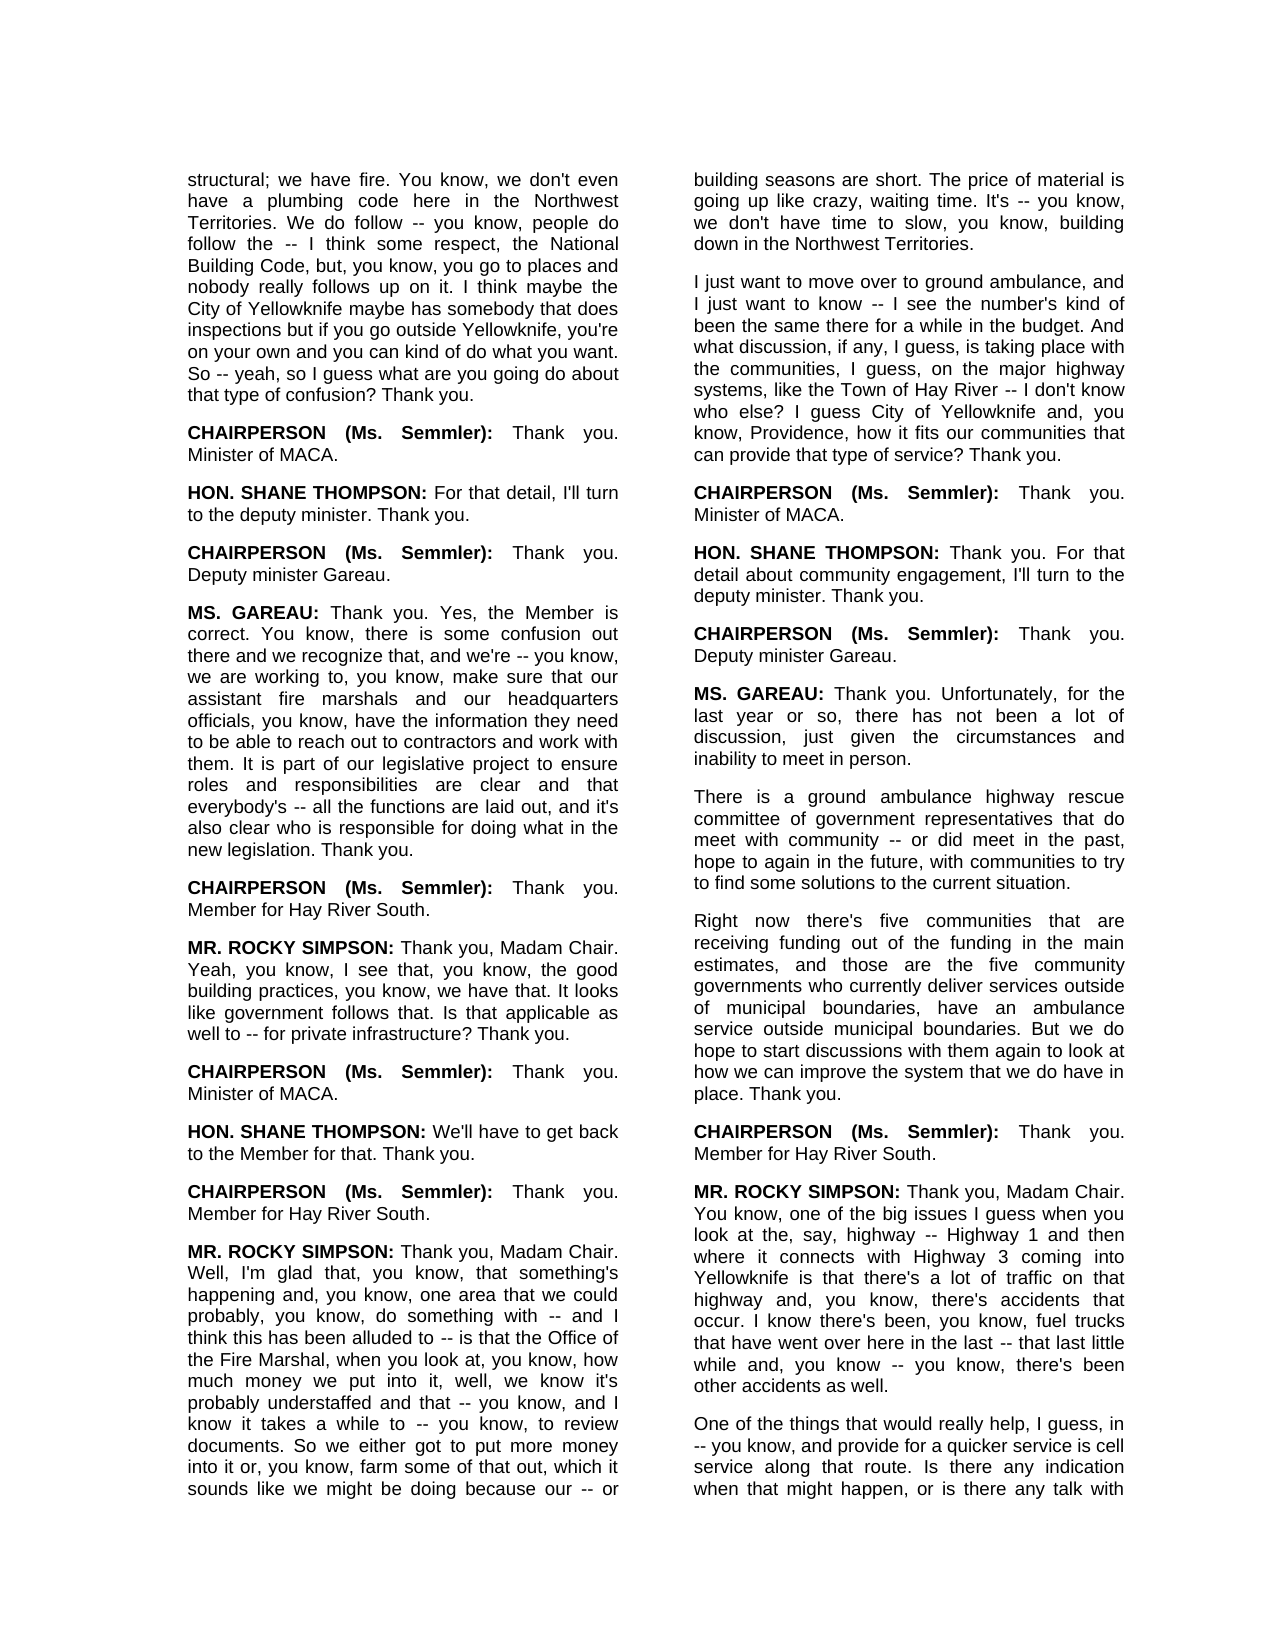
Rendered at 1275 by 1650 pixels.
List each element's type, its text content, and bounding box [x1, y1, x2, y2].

text There is a ground ambulance highway rescue committee of government representatives that do meet with community -- or did meet in the past, hope to again in the future, with communities to try to find some solutions to the current situation. [694, 786, 1125, 894]
text CHAIRPERSON (Ms. Semmler): Thank you. Deputy minister Gareau. [694, 623, 1125, 666]
text HON. SHANE THOMPSON: We'll have to get back to the Member for that. Thank you. [187, 1121, 619, 1164]
text CHAIRPERSON (Ms. Semmler): Thank you. Minister of MACA. [187, 1061, 619, 1104]
text CHAIRPERSON (Ms. Semmler): Thank you. Member for Hay River South. [187, 1181, 619, 1224]
text CHAIRPERSON (Ms. Semmler): Thank you. Minister of MACA. [187, 422, 619, 465]
text Right now there's five communities that are receiving funding out of the funding in the main estimates, and those are the five community governments who currently deliver services outside of municipal boundaries, have an ambulance service outside municipal boundaries. But we do hope to start discussions with them again to look at how we can improve the system that we do have in place. Thank you. [694, 910, 1125, 1104]
text MS. GAREAU: Thank you. Yes, the Member is correct. You know, there is some confusion out there and we recognize that, and we're -- you know, we are working to, you know, make sure that our assistant fire marshals and our headquarters officials, you know, have the information they need to be able to reach out to contractors and work with them. It is part of our legislative project to ensure roles and responsibilities are clear and that everybody's -- all the functions are laid out, and it's also clear who is responsible for doing what in the new legislation. Thank you. [187, 602, 619, 860]
text CHAIRPERSON (Ms. Semmler): Thank you. Member for Hay River South. [187, 877, 619, 920]
text HON. SHANE THOMPSON: For that detail, I'll turn to the deputy minister. Thank you. [187, 482, 619, 525]
text I just want to move over to ground ambulance, and I just want to know -- I see the number's kind of been the same there for a while in the budget. And what discussion, if any, I guess, is taking place with the communities, I guess, on the major highway systems, like the Town of Hay River -- I don't know who else? I guess City of Yellowknife and, you know, Providence, how it fits our communities that can provide that type of service? Thank you. [694, 271, 1125, 465]
text CHAIRPERSON (Ms. Semmler): Thank you. Member for Hay River South. [694, 1121, 1125, 1164]
text MR. ROCKY SIMPSON: Thank you, Madam Chair. Yeah, you know, I see that, you know, the good building practices, you know, we have that. It looks like government follows that. Is that applicable as well to -- for private infrastructure? Thank you. [187, 937, 619, 1044]
text MS. GAREAU: Thank you. Unfortunately, for the last year or so, there has not been a lot of discussion, just given the circumstances and inability to meet in person. [694, 683, 1125, 769]
text HON. SHANE THOMPSON: Thank you. For that detail about community engagement, I'll turn to the deputy minister. Thank you. [694, 542, 1125, 606]
text MR. ROCKY SIMPSON: Thank you, Madam Chair. You know, one of the big issues I guess when you look at the, say, highway -- Highway 1 and then where it connects with Highway 3 coming into Yellowknife is that there's a lot of traffic on that highway and, you know, there's accidents that occur. I know there's been, you know, fuel trucks that have went over here in the last -- that last little while and, you know -- you know, there's been other accidents as well. [694, 1181, 1125, 1396]
text CHAIRPERSON (Ms. Semmler): Thank you. Deputy minister Gareau. [187, 542, 619, 585]
text MR. ROCKY SIMPSON: Thank you, Madam Chair. Well, I'm glad that, you know, that something's happening and, you know, one area that we could probably, you know, do something with -- and I think this has been alluded to -- is that the Office of the Fire Marshal, when you look at, you know, how much money we put into it, well, we know it's probably understaffed and that -- you know, and I know it takes a while to -- you know, to review documents. So we either got to put more money into it or, you know, farm some of that out, which it sounds like we might be doing because our -- or building seasons are short. The price of material is going up like crazy, waiting time. It's -- you know, we don't have time to slow, you know, building down in the Northwest Territories. [187, 1241, 619, 1499]
text CHAIRPERSON (Ms. Semmler): Thank you. Minister of MACA. [694, 482, 1125, 525]
